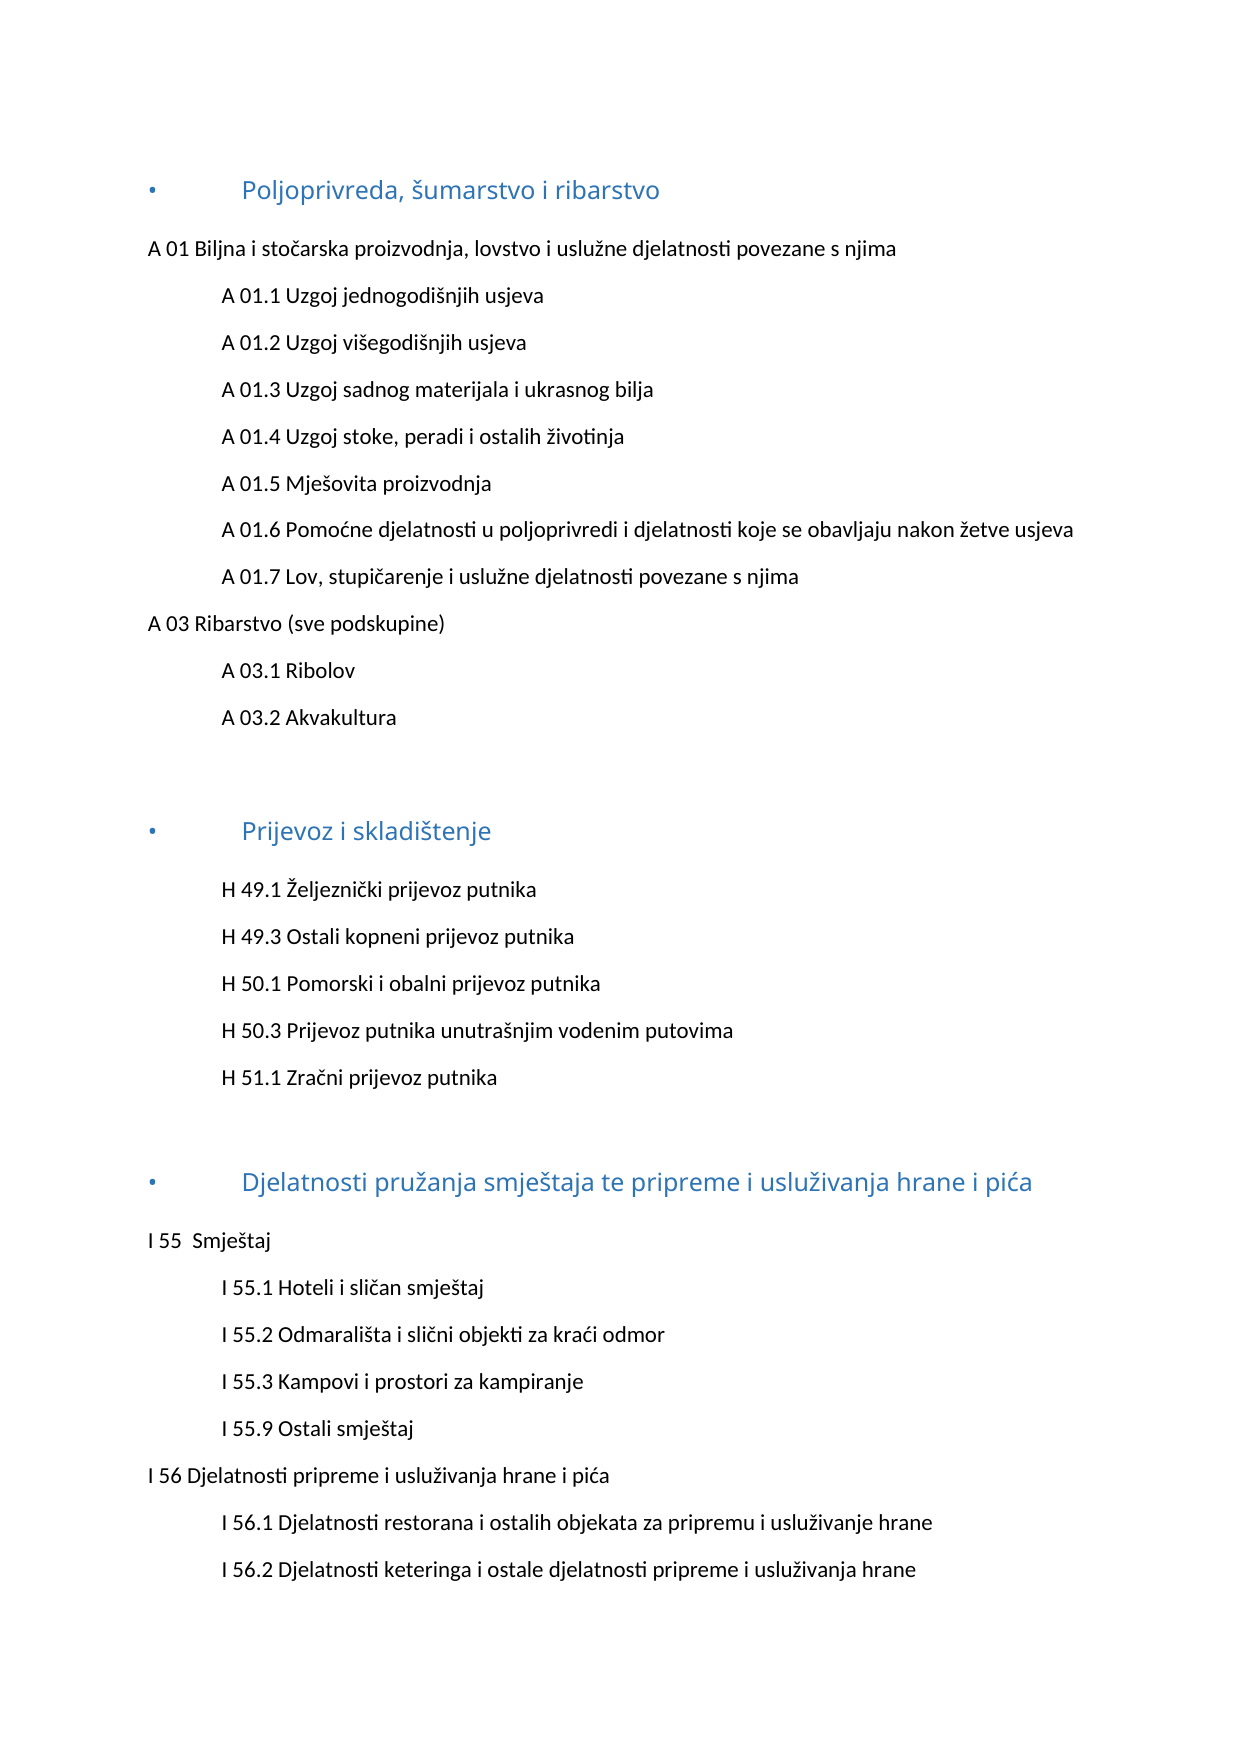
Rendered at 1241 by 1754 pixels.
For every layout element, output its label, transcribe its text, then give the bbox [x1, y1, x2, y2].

text A 01.3 Uzgoj sadnog materijala i ukrasnog bilja [148, 375, 1093, 403]
text I 55.1 Hoteli i sličan smještaj [148, 1273, 1093, 1302]
text H 49.1 Željeznički prijevoz putnika [148, 875, 1093, 903]
text A 01.6 Pomoćne djelatnosti u poljoprivredi i djelatnosti koje se obavljaju nakon žetve usjeva [148, 516, 1093, 544]
text H 50.3 Prijevoz putnika unutrašnjim vodenim putovima [148, 1016, 1093, 1044]
text A 03 Ribarstvo (sve podskupine) [148, 609, 1093, 637]
text I 56.1 Djelatnosti restorana i ostalih objekata za pripremu i usluživanje hrane [148, 1508, 1093, 1536]
text A 01.4 Uzgoj stoke, peradi i ostalih životinja [148, 422, 1093, 450]
text A 03.1 Ribolov [148, 656, 1093, 684]
text I 55.3 Kampovi i prostori za kampiranje [148, 1367, 1093, 1395]
text A 03.2 Akvakultura [148, 703, 1093, 731]
text I 55.2 Odmarališta i slični objekti za kraći odmor [148, 1320, 1093, 1348]
text H 51.1 Zračni prijevoz putnika [148, 1063, 1093, 1091]
subtitle • Poljoprivreda, šumarstvo i ribarstvo [148, 173, 1093, 207]
subtitle • Prijevoz i skladištenje [148, 813, 1093, 848]
text H 50.1 Pomorski i obalni prijevoz putnika [148, 969, 1093, 997]
text A 01.2 Uzgoj višegodišnjih usjeva [148, 328, 1093, 356]
text A 01.7 Lov, stupičarenje i uslužne djelatnosti povezane s njima [148, 562, 1093, 591]
subtitle • Djelatnosti pružanja smještaja te pripreme i usluživanja hrane i pića [148, 1165, 1093, 1199]
text I 56.2 Djelatnosti keteringa i ostale djelatnosti pripreme i usluživanja hrane [148, 1555, 1093, 1583]
text H 49.3 Ostali kopneni prijevoz putnika [148, 922, 1093, 950]
text I 55.9 Ostali smještaj [148, 1414, 1093, 1442]
text I 55 Smještaj [148, 1227, 1093, 1255]
text I 56 Djelatnosti pripreme i usluživanja hrane i pića [148, 1461, 1093, 1489]
text A 01 Biljna i stočarska proizvodnja, lovstvo i uslužne djelatnosti povezane s njima [148, 234, 1093, 262]
text A 01.1 Uzgoj jednogodišnjih usjeva [148, 281, 1093, 309]
text A 01.5 Mješovita proizvodnja [148, 469, 1093, 497]
